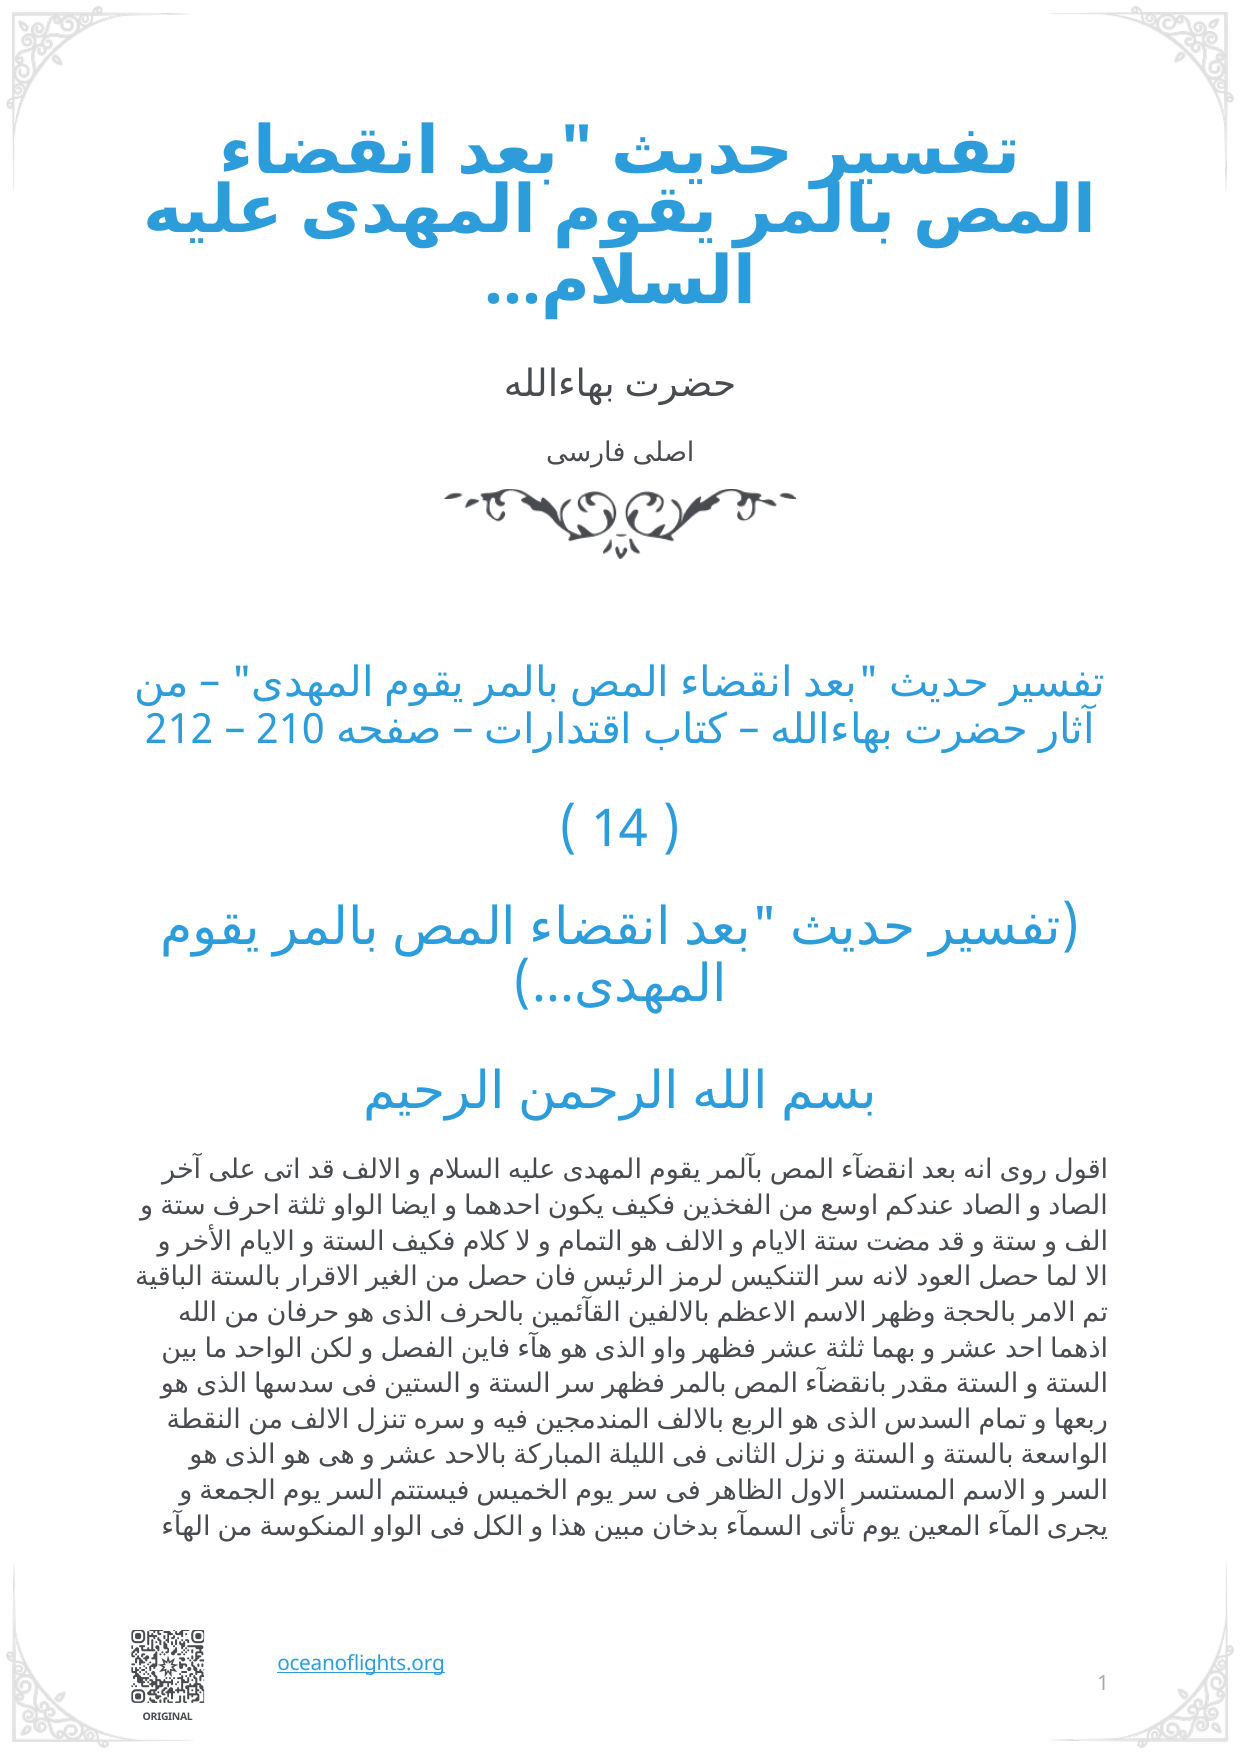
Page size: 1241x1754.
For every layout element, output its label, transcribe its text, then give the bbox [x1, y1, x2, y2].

subtitle ( 14 ) [131, 794, 1109, 859]
text اصلی فارسی [131, 437, 1109, 473]
subtitle بسم الله الرحمن الرحیم [131, 1056, 1109, 1121]
subtitle تفسیر حدیث "بعد انقضاء المص بالمر یقوم المهدی" – من آثار حضرت بهاءالله – کتاب اقتدارات – صفحه 210 – 212 [131, 654, 1109, 761]
picture [444, 489, 797, 559]
text حضرت بهاءالله [131, 364, 1109, 404]
subtitle (تفسیر حدیث "بعد انقضاء المص بالمر یقوم المهدی...) [131, 892, 1109, 1023]
picture [6, 6, 194, 194]
title تفسیر حدیث "بعد انقضاء المص بالمر یقوم المهدی عليه السلام... [131, 117, 1109, 331]
picture [6, 1560, 205, 1748]
picture [1046, 6, 1234, 194]
picture [1046, 1560, 1234, 1748]
